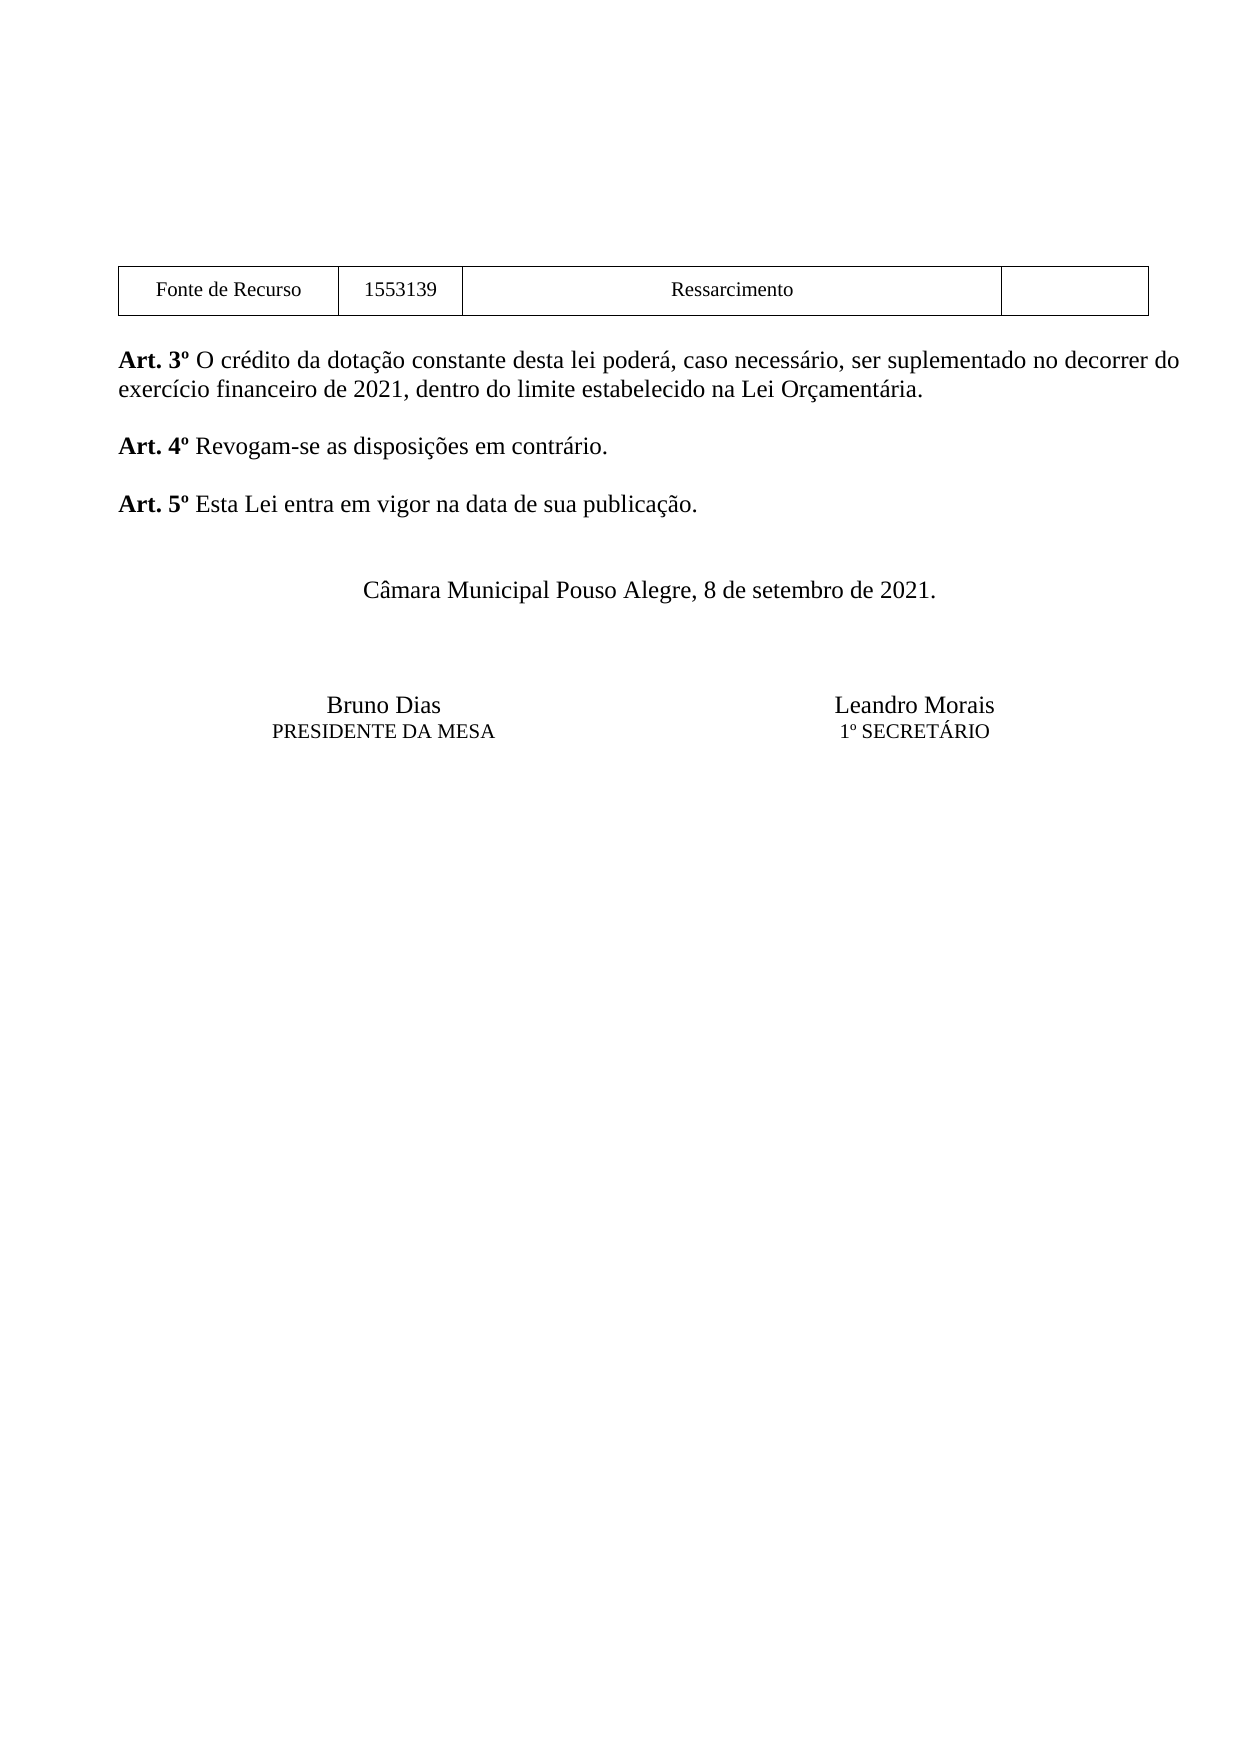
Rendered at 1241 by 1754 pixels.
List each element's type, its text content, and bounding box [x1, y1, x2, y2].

table_header Leandro Morais [649, 690, 1180, 719]
text Art. 4º Revogam-se as disposições em contrário. [118, 431, 1181, 460]
table_cell Fonte de Recurso [119, 267, 338, 315]
text Art. 5º Esta Lei entra em vigor na data de sua publicação. [118, 489, 1181, 518]
table_header Bruno Dias [118, 690, 649, 719]
table_cell 1553139 [339, 267, 462, 315]
text Art. 3º O crédito da dotação constante desta lei poderá, caso necessário, ser suplementado no decorrer do exercício financeiro de 2021, dentro do limite estabelecido na Lei Orçamentária. [118, 345, 1181, 403]
table_cell 1º SECRETÁRIO [649, 719, 1180, 743]
text Câmara Municipal Pouso Alegre, 8 de setembro de 2021. [118, 575, 1181, 604]
table_cell [1002, 267, 1148, 315]
table_cell PRESIDENTE DA MESA [118, 719, 649, 743]
table_cell Ressarcimento [463, 267, 1001, 315]
